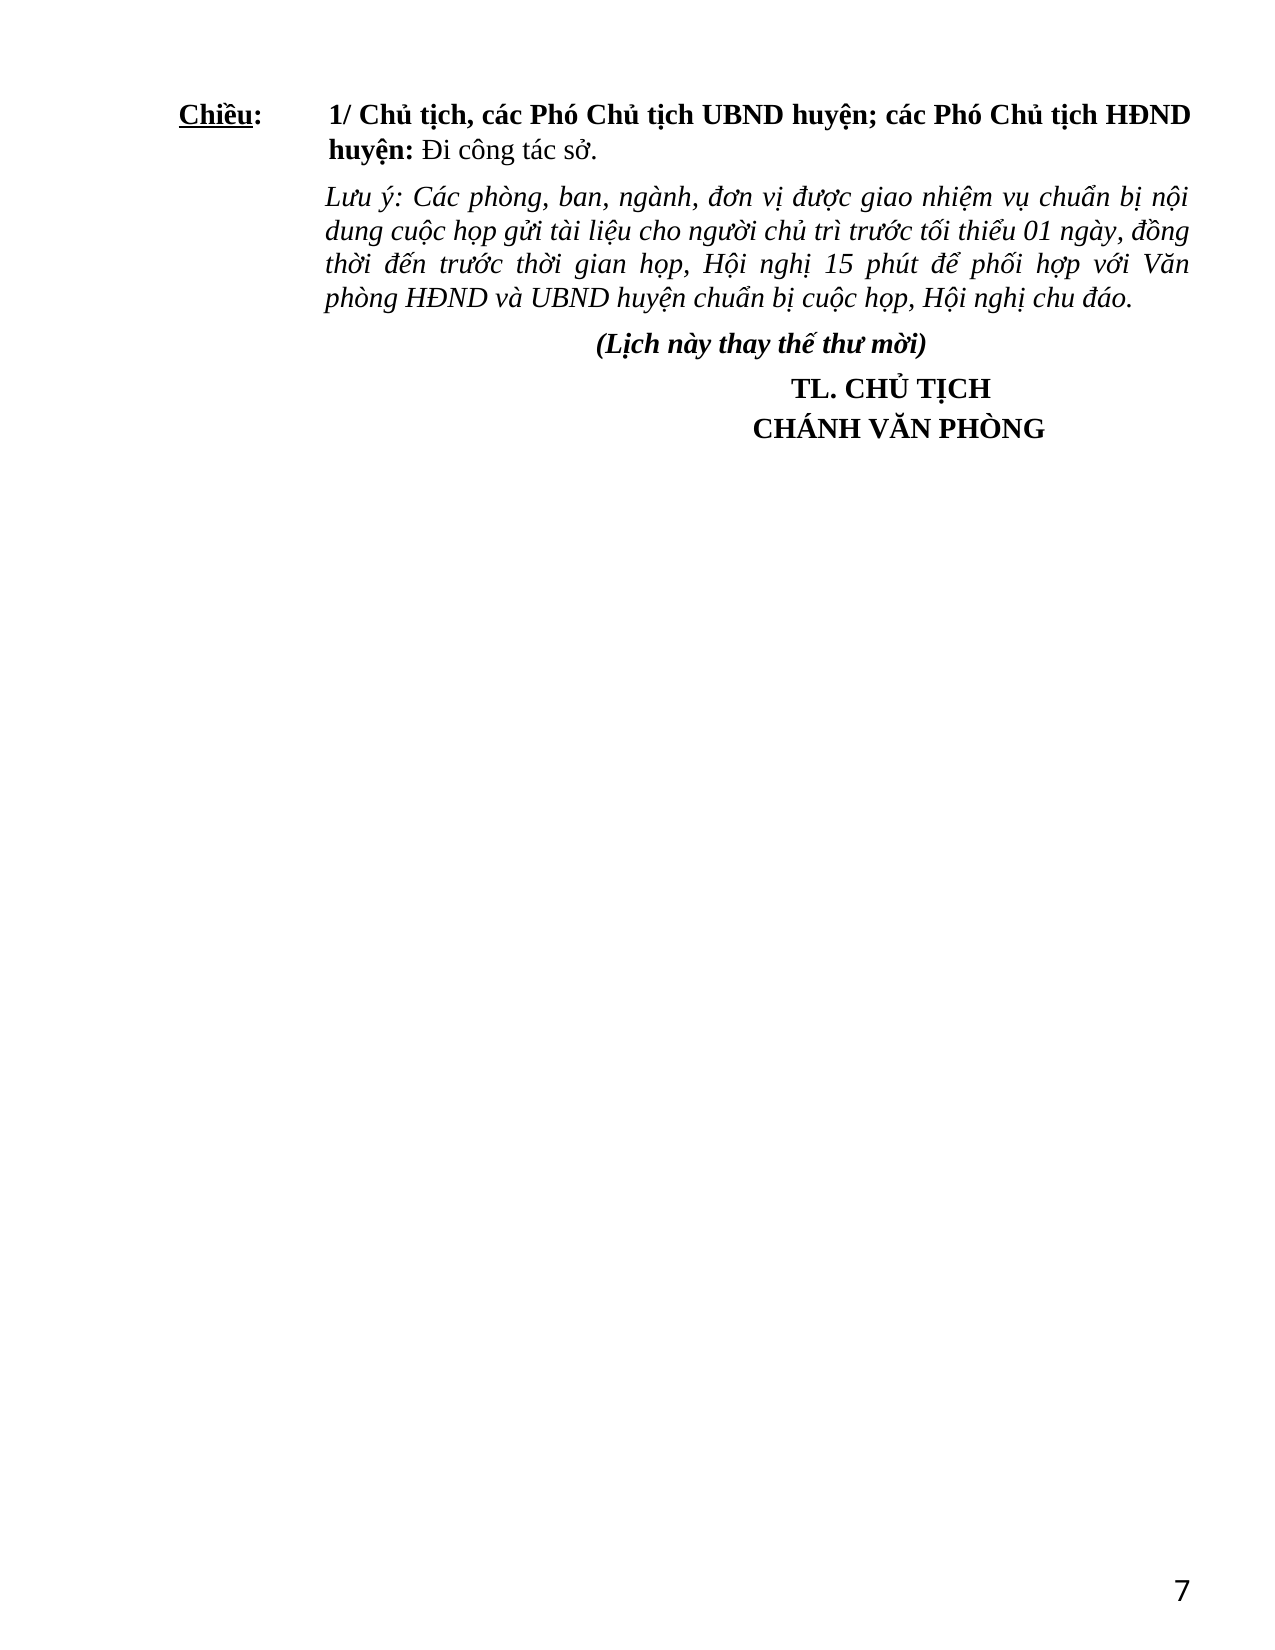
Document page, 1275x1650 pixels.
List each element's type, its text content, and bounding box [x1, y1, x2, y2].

text (Lịch này thay thế thư mời) [325, 326, 1191, 359]
text Chiều: 1/ Chủ tịch, các Phó Chủ tịch UBND huyện; các Phó Chủ tịch HĐND huyện: Đi công tác sở. [178, 96, 1193, 167]
text CHÁNH VĂN PHÒNG [103, 411, 1191, 445]
text Lưu ý: Các phòng, ban, ngành, đơn vị được giao nhiệm vụ chuẩn bị nội dung cuộc họp gửi tài liệu cho người chủ trì trước tối thiểu 01 ngày, đồng thời đến trước thời gian họp, Hội nghị 15 phút để phối hợp với Văn phòng HĐND và UBND huyện chuẩn bị cuộc họp, Hội nghị chu đáo. [159, 179, 1191, 313]
text TL. CHỦ TỊCH [103, 372, 1191, 405]
